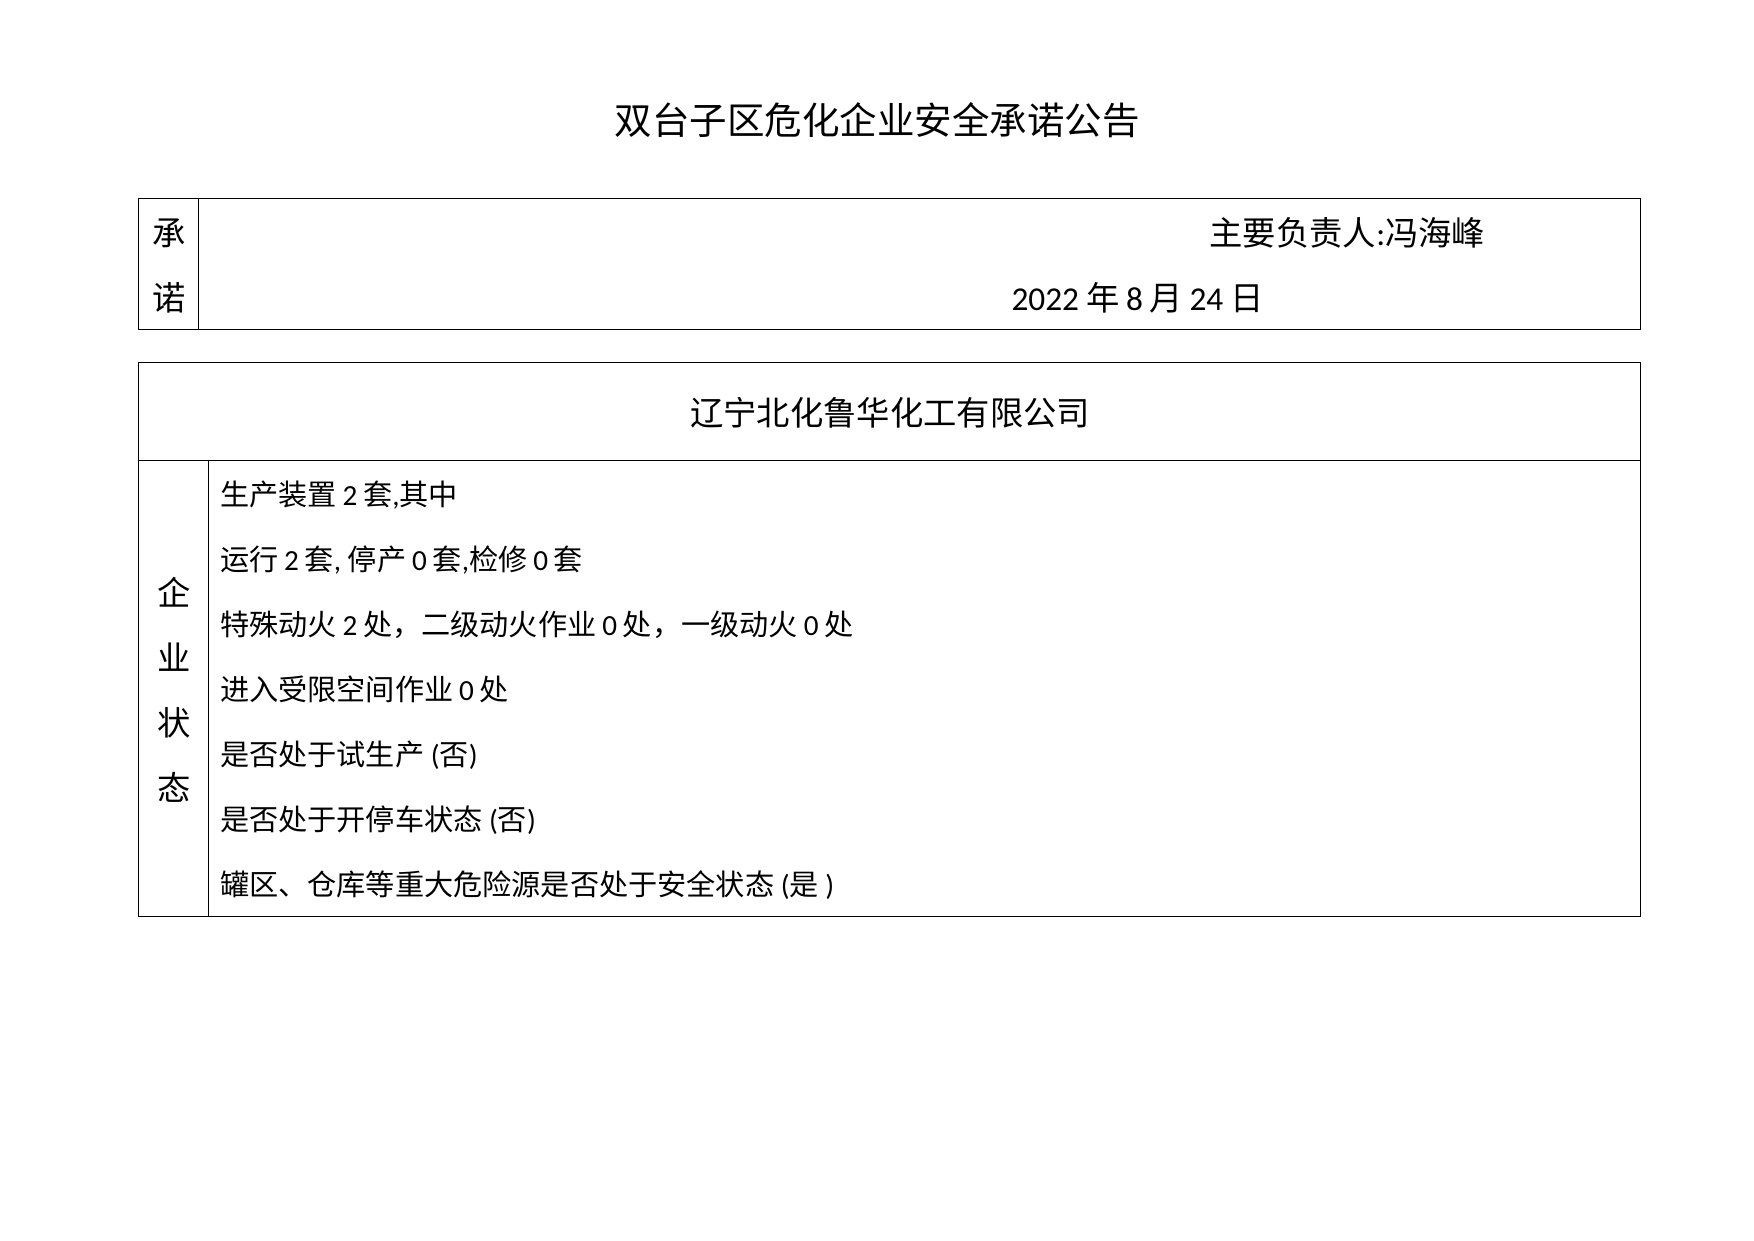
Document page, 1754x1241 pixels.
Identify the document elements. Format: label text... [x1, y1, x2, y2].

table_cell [199, 199, 1640, 329]
table_cell 生产装置2套,其中 运行2套, 停产0套,检修0套 特殊动火2处，二级动火作业0处，一级动火0处 进入受限空间作业0处 是否处于试生产 (否) 是否处于开停车状态 (否) 罐区、仓库等重大危险源是否处于安全状态 (是 ) [209, 461, 1640, 916]
table_header 辽宁北化鲁华化工有限公司 [139, 363, 1640, 459]
table_cell 企业状态 [139, 461, 208, 916]
table_cell 企业承诺 [139, 199, 198, 329]
